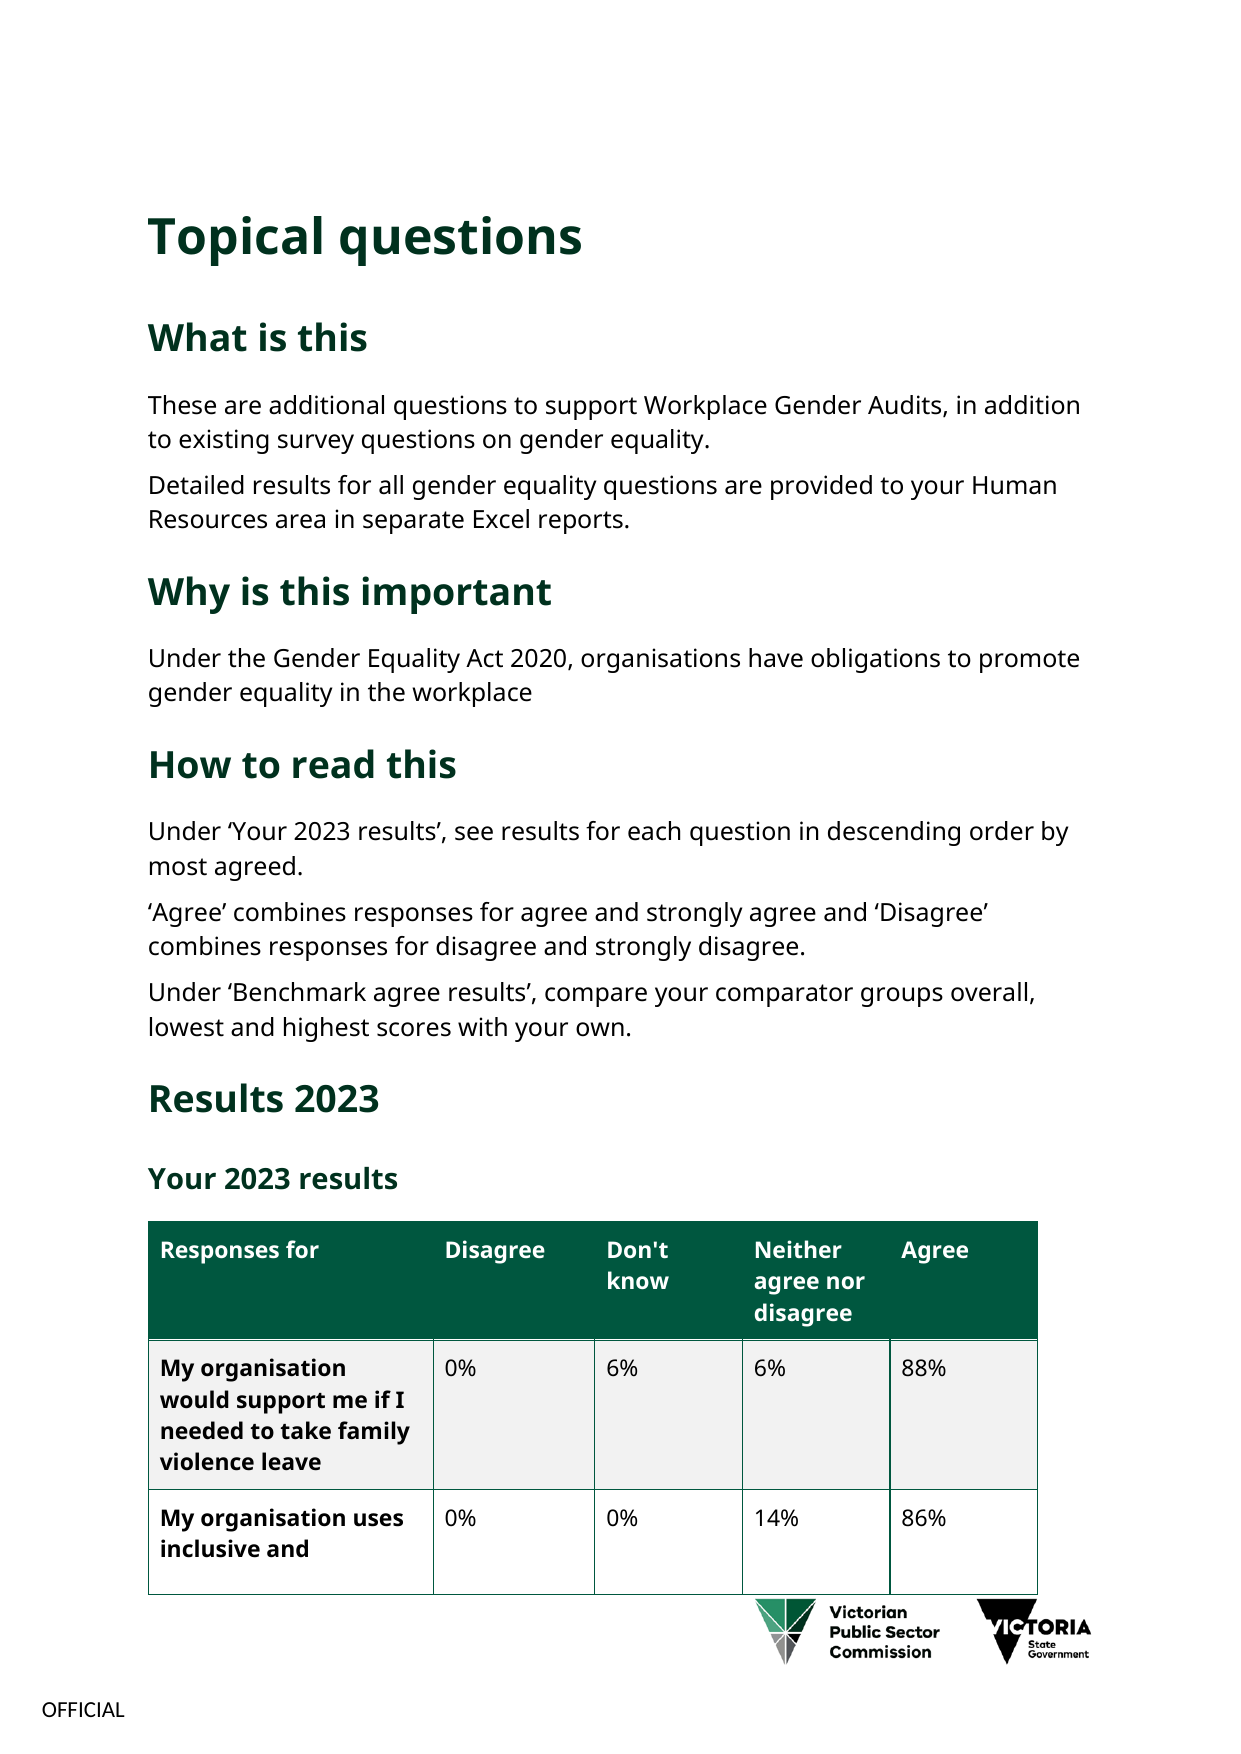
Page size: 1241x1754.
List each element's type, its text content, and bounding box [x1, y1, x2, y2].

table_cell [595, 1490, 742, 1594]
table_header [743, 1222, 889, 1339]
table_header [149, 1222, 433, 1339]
subtitle Topical questions [148, 201, 1092, 269]
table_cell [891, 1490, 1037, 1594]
subtitle How to read this [148, 738, 1092, 789]
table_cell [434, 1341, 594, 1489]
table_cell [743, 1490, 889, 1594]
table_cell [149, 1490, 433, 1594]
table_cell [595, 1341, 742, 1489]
subtitle Your 2023 results [148, 1159, 1092, 1198]
text ‘Agree’ combines responses for agree and strongly agree and ‘Disagree’ combines responses for disagree and strongly disagree. [148, 894, 1092, 963]
picture [754, 1598, 1093, 1666]
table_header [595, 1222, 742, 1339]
text Under ‘Benchmark agree results’, compare your comparator groups overall, lowest and highest scores with your own. [148, 975, 1092, 1043]
text Under ‘Your 2023 results’, see results for each question in descending order by most agreed. [148, 814, 1092, 882]
text These are additional questions to support Workplace Gender Audits, in addition to existing survey questions on gender equality. [148, 387, 1092, 455]
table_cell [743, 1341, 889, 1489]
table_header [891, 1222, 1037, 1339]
text Under the Gender Equality Act 2020, organisations have obligations to promote gender equality in the workplace [148, 641, 1092, 709]
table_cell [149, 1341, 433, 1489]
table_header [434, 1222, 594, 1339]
text Detailed results for all gender equality questions are provided to your Human Resources area in separate Excel reports. [148, 468, 1092, 536]
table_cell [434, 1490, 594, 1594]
subtitle What is this [148, 311, 1092, 362]
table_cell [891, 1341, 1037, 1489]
subtitle Why is this important [148, 565, 1092, 616]
subtitle Results 2023 [148, 1072, 1092, 1123]
